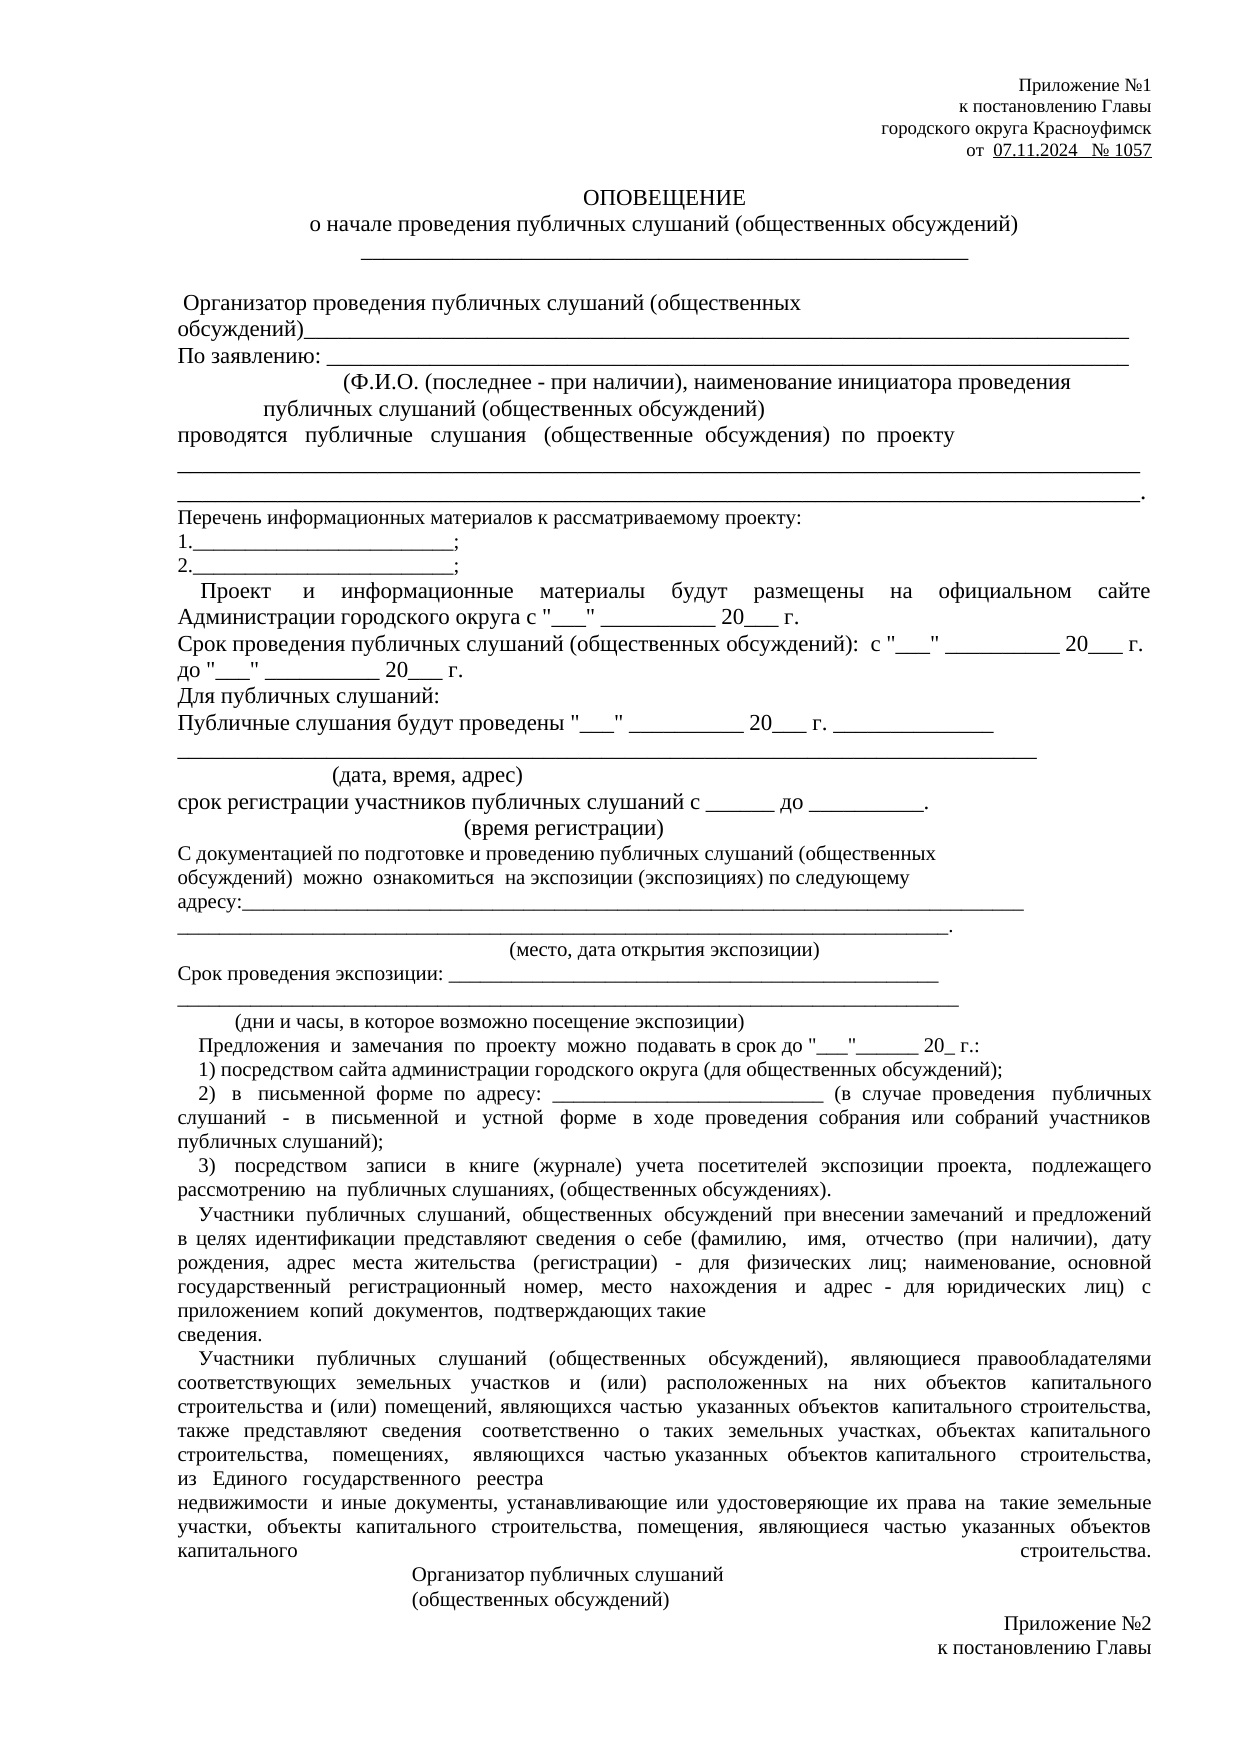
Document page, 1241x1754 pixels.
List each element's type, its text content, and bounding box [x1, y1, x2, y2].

text Проект и информационные материалы будут размещены на официальном сайте Администрации городского округа с "___" __________ 20___ г. [177, 577, 1152, 630]
text _____________________________________________________ [177, 236, 1152, 263]
text проводятся публичные слушания (общественные обсуждения) по проекту __________________________________________________________________________________________________________________________________________________________.Перечень информационных материалов к рассматриваемому проекту: [177, 421, 1152, 529]
text 2._________________________; [177, 553, 1152, 577]
text 2) в письменной форме по адресу: __________________________ (в случае проведения публичных слушаний - в письменной и устной форме в ходе проведения собрания или собраний участников публичных слушаний); [177, 1081, 1152, 1153]
text Приложение №2 [177, 1611, 1152, 1634]
text от 07.11.2024 № 1057 [177, 138, 1152, 160]
text Срок проведения публичных слушаний (общественных обсуждений): с "___" __________ 20___ г. до "___" __________ 20___ г. [177, 630, 1152, 682]
text С документацией по подготовке и проведению публичных слушаний (общественных [177, 841, 1152, 864]
text (время регистрации) [177, 814, 1152, 841]
text о начале проведения публичных слушаний (общественных обсуждений) [177, 210, 1152, 236]
text 1._________________________; [177, 529, 1152, 553]
text городского округа Красноуфимск [177, 117, 1152, 138]
text (место, дата открытия экспозиции) [177, 937, 1152, 961]
text (дата, время, адрес) [177, 761, 1152, 788]
text Срок проведения экспозиции: _______________________________________________ [177, 961, 1152, 985]
text Организатор проведения публичных слушаний (общественных обсуждений)________________________________________________________________________ По заявлению: ______________________________________________________________________ [177, 289, 1152, 368]
text срок регистрации участников публичных слушаний с ______ до __________. [177, 788, 1152, 814]
text 1) посредством сайта администрации городского округа (для общественных обсуждений); [177, 1057, 1152, 1081]
text ___________________________________________________________________________ [177, 985, 1152, 1009]
text Для публичных слушаний: [177, 682, 1152, 709]
text ___________________________________________________________________________ [177, 735, 1152, 761]
text адресу:___________________________________________________________________________ [177, 889, 1152, 913]
text к постановлению Главы [177, 95, 1152, 117]
text к постановлению Главы [177, 1634, 1152, 1659]
text Участники публичных слушаний (общественных обсуждений), являющиеся правообладателями соответствующих земельных участков и (или) расположенных на них объектов капитального строительства и (или) помещений, являющихся частью указанных объектов капитального строительства, также представляют сведения соответственно о таких земельных участках, объектах капитального строительства, помещениях, являющихся частью указанных объектов капитального строительства, из Единого государственного реестра [177, 1346, 1152, 1490]
text (Ф.И.О. (последнее - при наличии), наименование инициатора проведения [177, 368, 1152, 394]
text (дни и часы, в которое возможно посещение экспозиции) Предложения и замечания по проекту можно подавать в срок до "___"______ 20_ г.: [177, 1009, 1152, 1057]
text (общественных обсуждений) [177, 1586, 1152, 1611]
text 3) посредством записи в книге (журнале) учета посетителей экспозиции проекта, подлежащего рассмотрению на публичных слушаниях, (общественных обсуждениях). [177, 1153, 1152, 1201]
text публичных слушаний (общественных обсуждений) [177, 394, 1152, 421]
text __________________________________________________________________________. [177, 913, 1152, 937]
text обсуждений) можно ознакомиться на экспозиции (экспозициях) по следующему [177, 864, 1152, 889]
text Участники публичных слушаний, общественных обсуждений при внесении замечаний и предложений в целях идентификации представляют сведения о себе (фамилию, имя, отчество (при наличии), дату рождения, адрес места жительства (регистрации) - для физических лиц; наименование, основной государственный регистрационный номер, место нахождения и адрес - для юридических лиц) с приложением копий документов, подтверждающих такие [177, 1201, 1152, 1322]
text ОПОВЕЩЕНИЕ [177, 184, 1152, 210]
text недвижимости и иные документы, устанавливающие или удостоверяющие их права на такие земельные участки, объекты капитального строительства, помещения, являющиеся частью указанных объектов капитального строительства. Организатор публичных слушаний [177, 1490, 1152, 1586]
text Приложение №1 [177, 74, 1152, 95]
text сведения. [177, 1322, 1152, 1346]
text Публичные слушания будут проведены "___" __________ 20___ г. ______________ [177, 709, 1152, 735]
